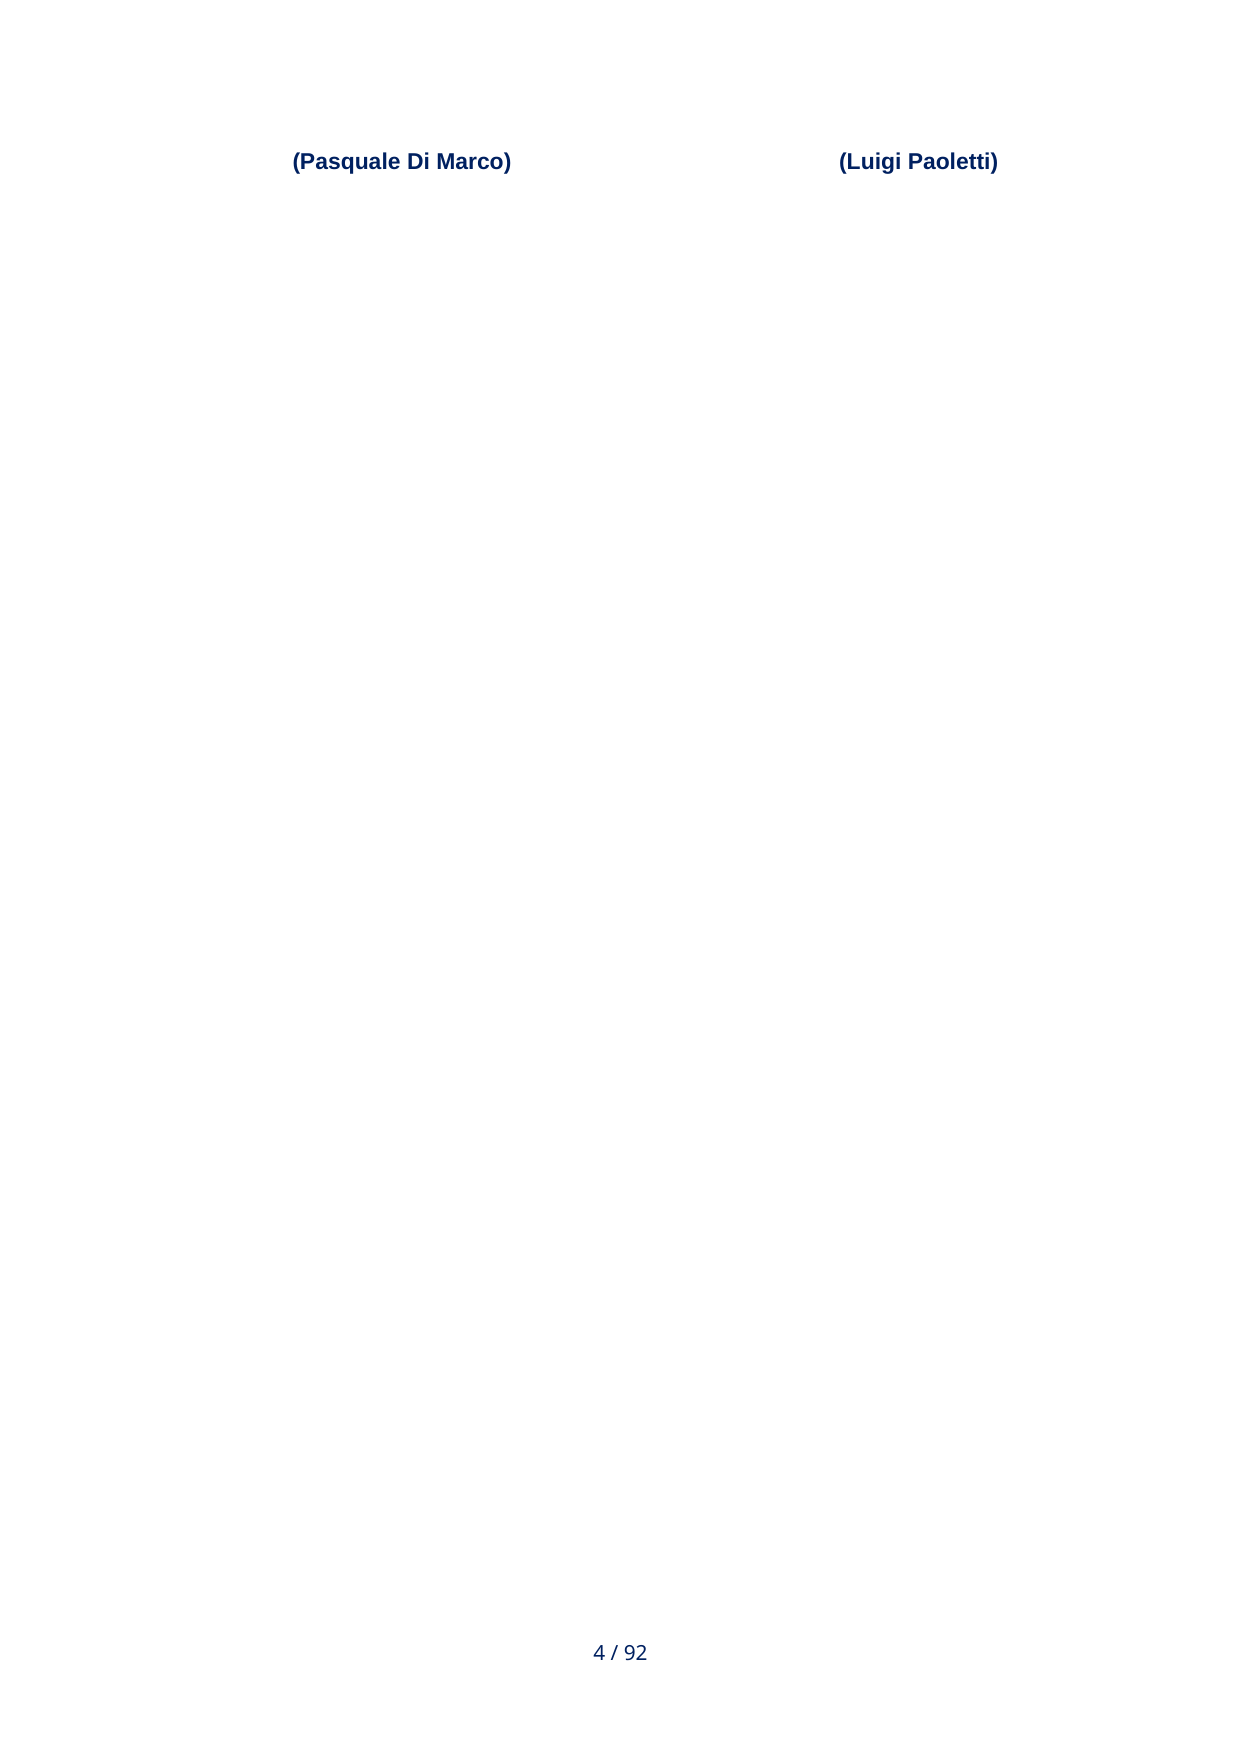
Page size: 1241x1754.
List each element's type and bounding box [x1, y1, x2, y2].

table_header [700, 148, 1137, 174]
table_header [104, 148, 700, 174]
